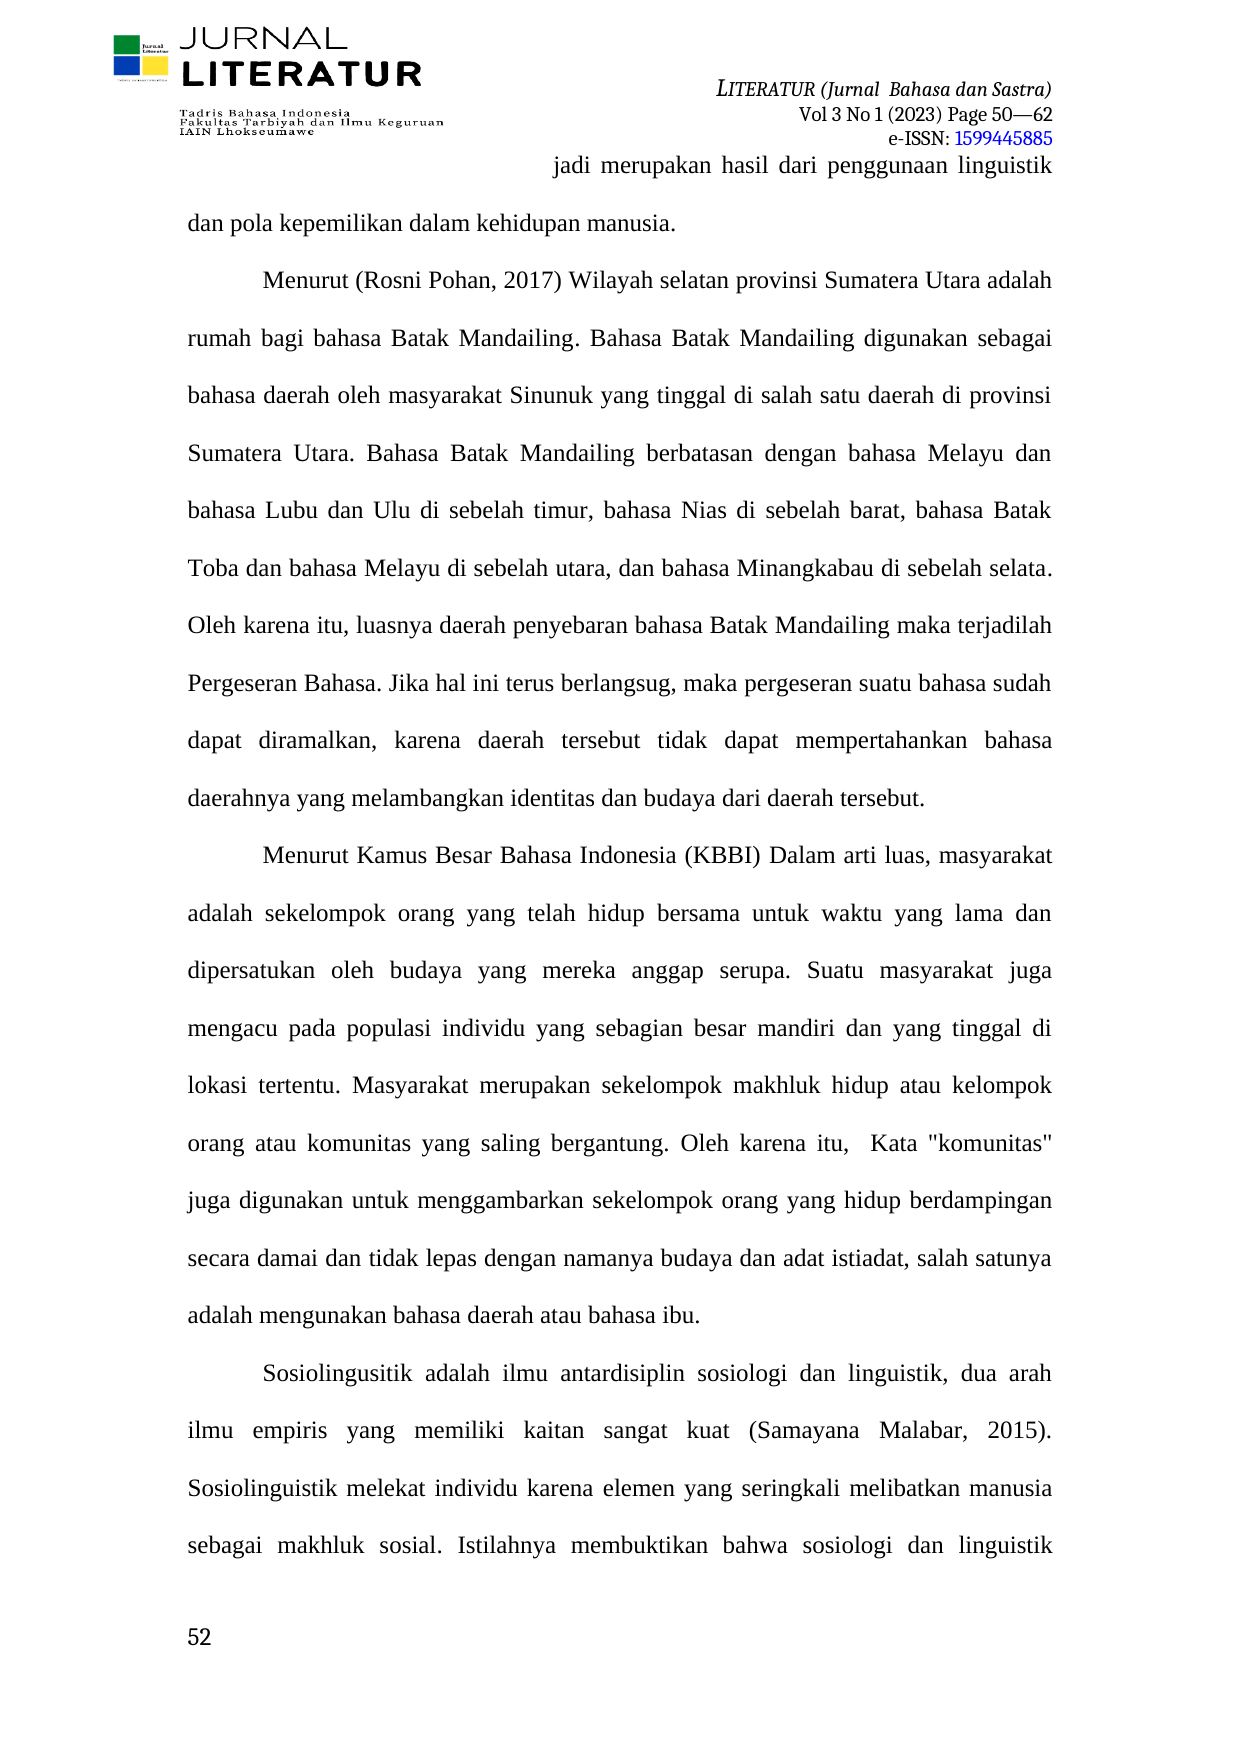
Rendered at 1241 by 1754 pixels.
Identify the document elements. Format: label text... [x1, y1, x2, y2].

text Menurut (Rosni Pohan, 2017) Wilayah selatan provinsi Sumatera Utara adalah rumah bagi bahasa Batak Mandailing. Bahasa Batak Mandailing digunakan sebagai bahasa daerah oleh masyarakat Sinunuk yang tinggal di salah satu daerah di provinsi Sumatera Utara. Bahasa Batak Mandailing berbatasan dengan bahasa Melayu dan bahasa Lubu dan Ulu di sebelah timur, bahasa Nias di sebelah barat, bahasa Batak Toba dan bahasa Melayu di sebelah utara, dan bahasa Minangkabau di sebelah selata. Oleh karena itu, luasnya daerah penyebaran bahasa Batak Mandailing maka terjadilah Pergeseran Bahasa. Jika hal ini terus berlangsug, maka pergeseran suatu bahasa sudah dapat diramalkan, karena daerah tersebut tidak dapat mempertahankan bahasa daerahnya yang melambangkan identitas dan budaya dari daerah tersebut. [187, 265, 1053, 811]
text Menurut Kamus Besar Bahasa Indonesia (KBBI) Dalam arti luas, masyarakat adalah sekelompok orang yang telah hidup bersama untuk waktu yang lama dan dipersatukan oleh budaya yang mereka anggap serupa. Suatu masyarakat juga mengacu pada populasi individu yang sebagian besar mandiri dan yang tinggal di lokasi tertentu. Masyarakat merupakan sekelompok makhluk hidup atau kelompok orang atau komunitas yang saling bergantung. Oleh karena itu, Kata "komunitas" juga digunakan untuk menggambarkan sekelompok orang yang hidup berdampingan secara damai dan tidak lepas dengan namanya budaya dan adat istiadat, salah satunya adalah mengunakan bahasa daerah atau bahasa ibu. [187, 840, 1053, 1329]
picture [86, 12, 535, 171]
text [187, 1358, 1053, 1560]
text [187, 150, 1053, 236]
